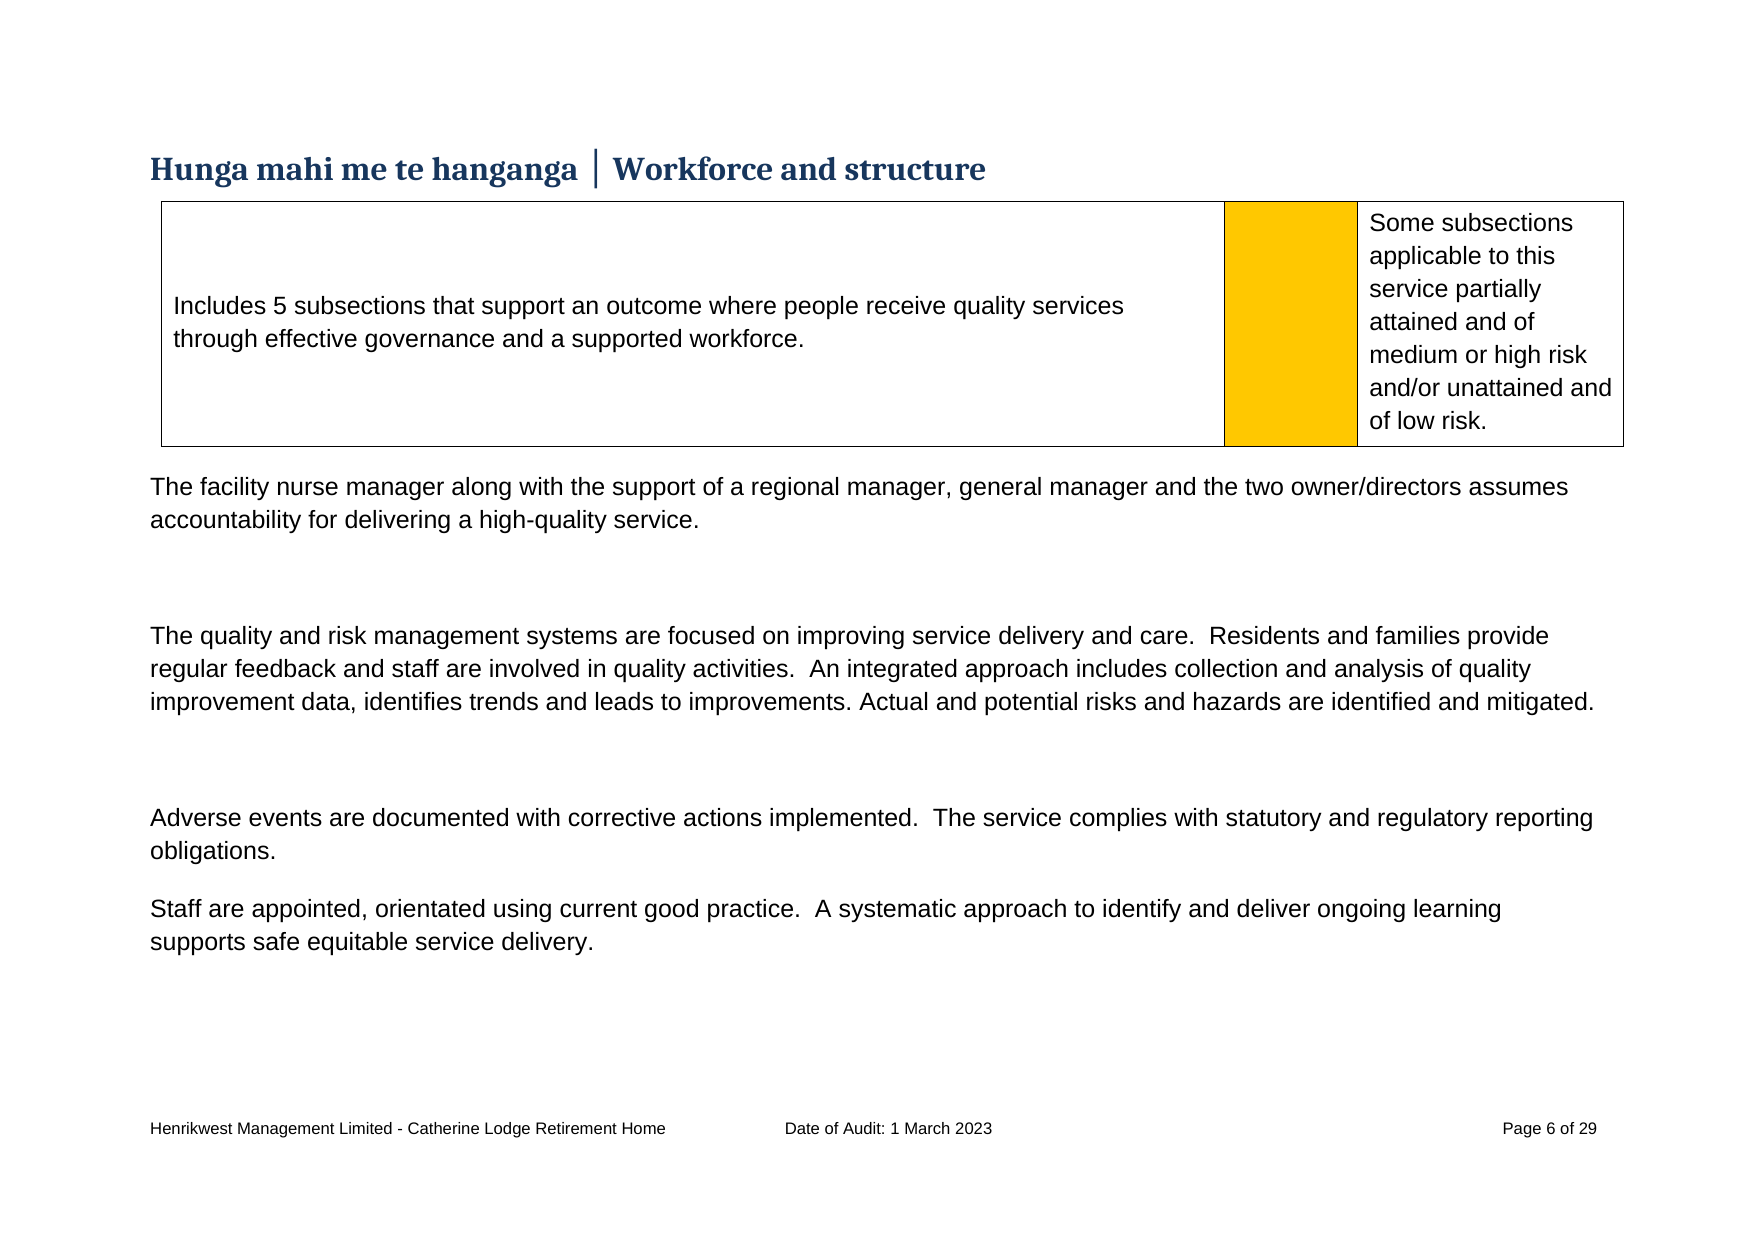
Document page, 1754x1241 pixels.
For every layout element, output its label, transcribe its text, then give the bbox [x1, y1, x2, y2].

table_header [1225, 202, 1357, 446]
text The facility nurse manager along with the support of a regional manager, general manager and the two owner/directors assumes accountability for delivering a high-quality service. [150, 472, 1604, 533]
subtitle Hunga mahi me te hanganga │ Workforce and structure [150, 150, 594, 188]
table_header Includes 5 subsections that support an outcome where people receive quality services through effective governance and a supported workforce. [162, 202, 1224, 446]
text Adverse events are documented with corrective actions implemented. The service complies with statutory and regulatory reporting obligations. [150, 803, 1604, 864]
table_header Some subsections applicable to this service partially attained and of medium or high risk and/or unattained and of low risk. [1358, 202, 1623, 446]
subtitle Hunga mahi me te hanganga │ Workforce and structure [596, 150, 1604, 188]
text Staff are appointed, orientated using current good practice. A systematic approach to identify and deliver ongoing learning supports safe equitable service delivery. [150, 894, 1604, 956]
text The quality and risk management systems are focused on improving service delivery and care. Residents and families provide regular feedback and staff are involved in quality activities. An integrated approach includes collection and analysis of quality improvement data, identifies trends and leads to improvements. Actual and potential risks and hazards are identified and mitigated. [150, 621, 1604, 715]
